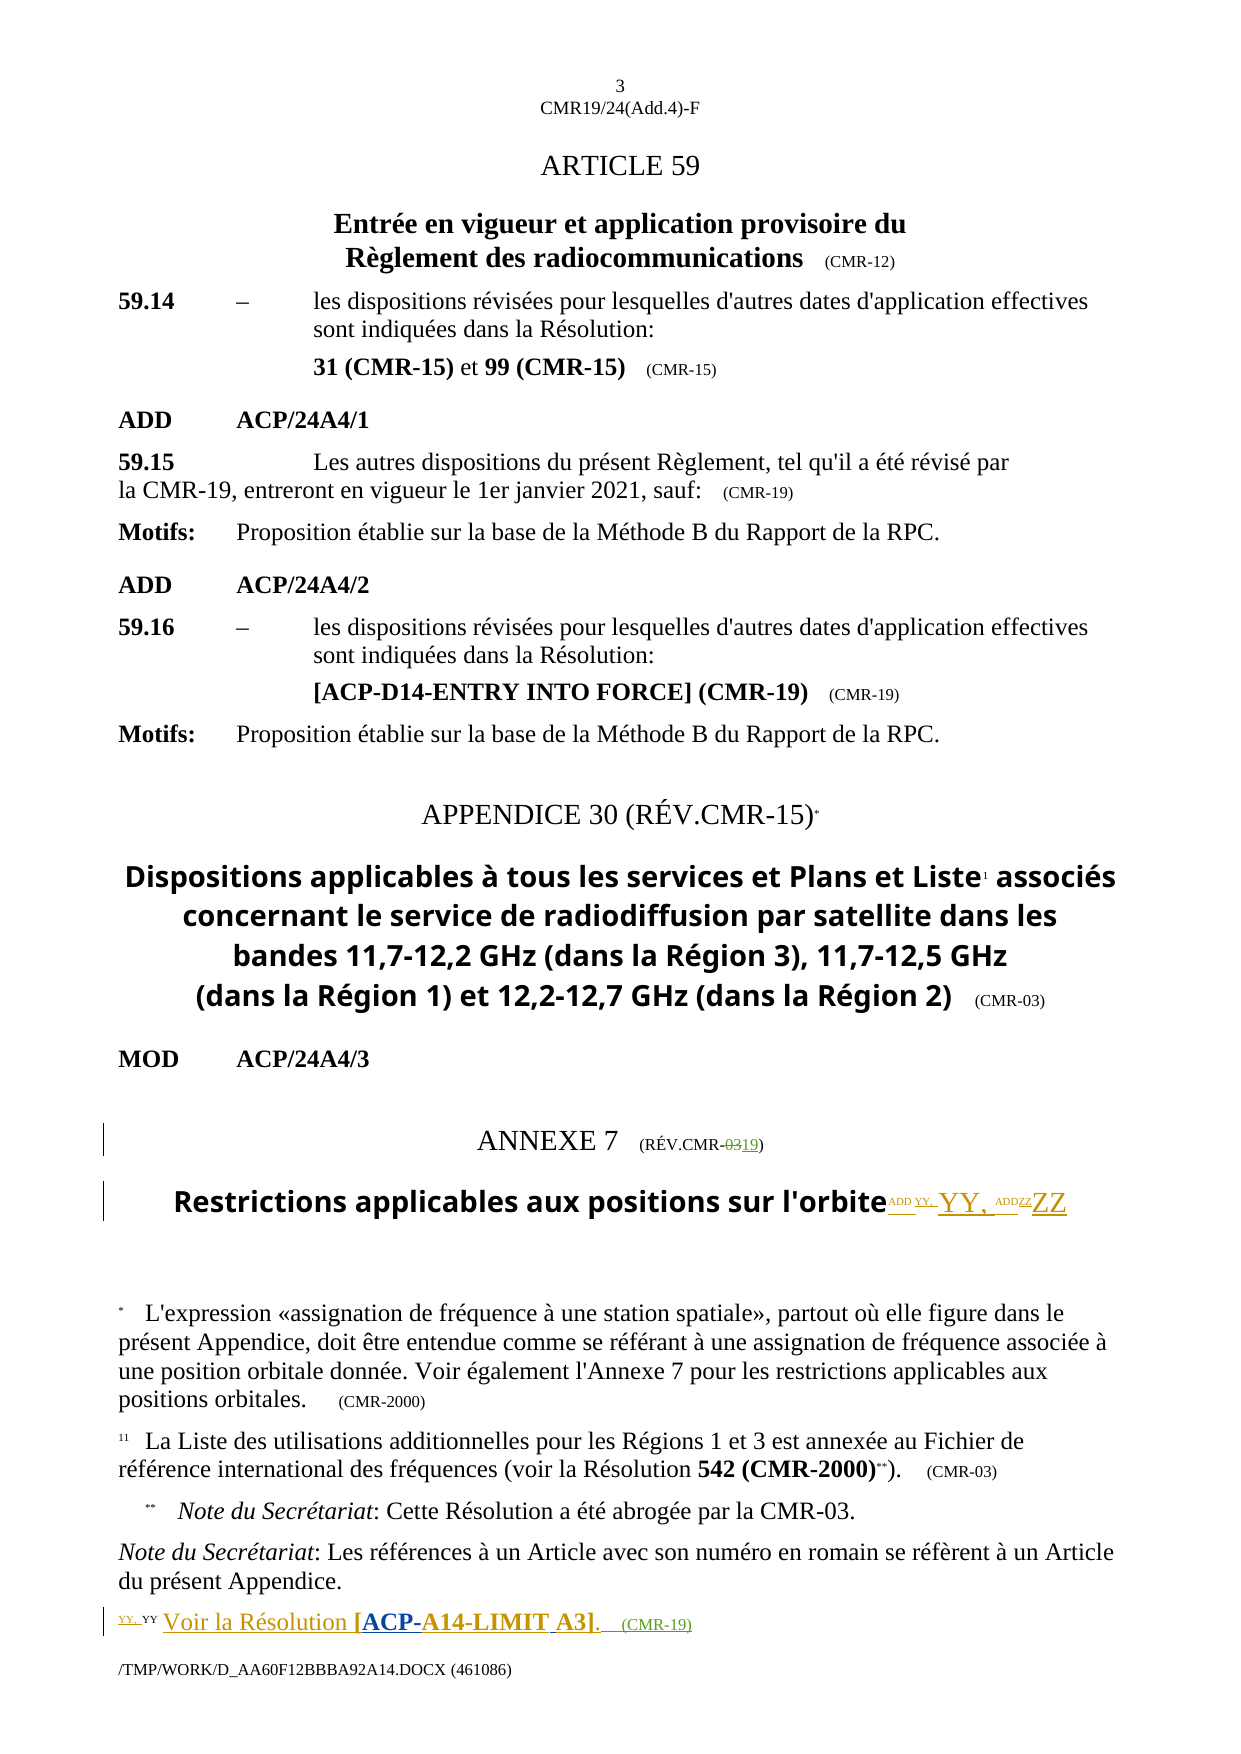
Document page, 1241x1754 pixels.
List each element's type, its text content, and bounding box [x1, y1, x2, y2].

text 59.15 Les autres dispositions du présent Règlement, tel qu'il a été révisé par la CMR-19, entreront en vigueur le 1er janvier 2021, sauf: (CMR-19) [118, 447, 1122, 504]
title Dispositions applicables à tous les services et Plans et Liste1 associés concernant le service de radiodiffusion par satellite dans les bandes 11,7-12,2 GHz (dans la Région 3), 11,7-12,5 GHz (dans la Région 1) et 12,2-12,7 GHz (dans la Région 2) (CMR-03) [118, 856, 1122, 1015]
text Motifs: Proposition établie sur la base de la Méthode B du Rapport de la RPC. [118, 719, 1122, 747]
text ADD ACP/24A4/2#49973 [118, 570, 1122, 599]
title Entrée en vigueur et application provisoire du Règlement des radiocommunications (CMR-12) [118, 206, 1122, 273]
text ANNEXE 7 (RÉv.CMR-) [118, 1123, 1122, 1156]
text MOD ACP/24A4/3#49974 [118, 1044, 1122, 1073]
text 59.16 – les dispositions révisées pour lesquelles d'autres dates d'application effectives sont indiquées dans la Résolution: [118, 612, 1122, 669]
text Motifs: Proposition établie sur la base de la Méthode B du Rapport de la RPC. [118, 517, 1122, 545]
title Restrictions applicables aux positions sur l'orbite [118, 1181, 1122, 1221]
text ARTICLE 59 [118, 148, 1122, 181]
text ADD ACP/24A4/1#49972 [118, 405, 1122, 434]
text [ACP-D14-ENTRY INTO FORCE] (CMR-19) (CMR-19) [118, 677, 1122, 706]
text APPENDICE 30 (RÉV.CMR-15)* [118, 797, 1122, 831]
text 59.14 – les dispositions révisées pour lesquelles d'autres dates d'application effectives sont indiquées dans la Résolution: [118, 286, 1122, 343]
text 31 (CMR-15) et 99 (CMR-15) (CMR-15) [118, 352, 1122, 380]
